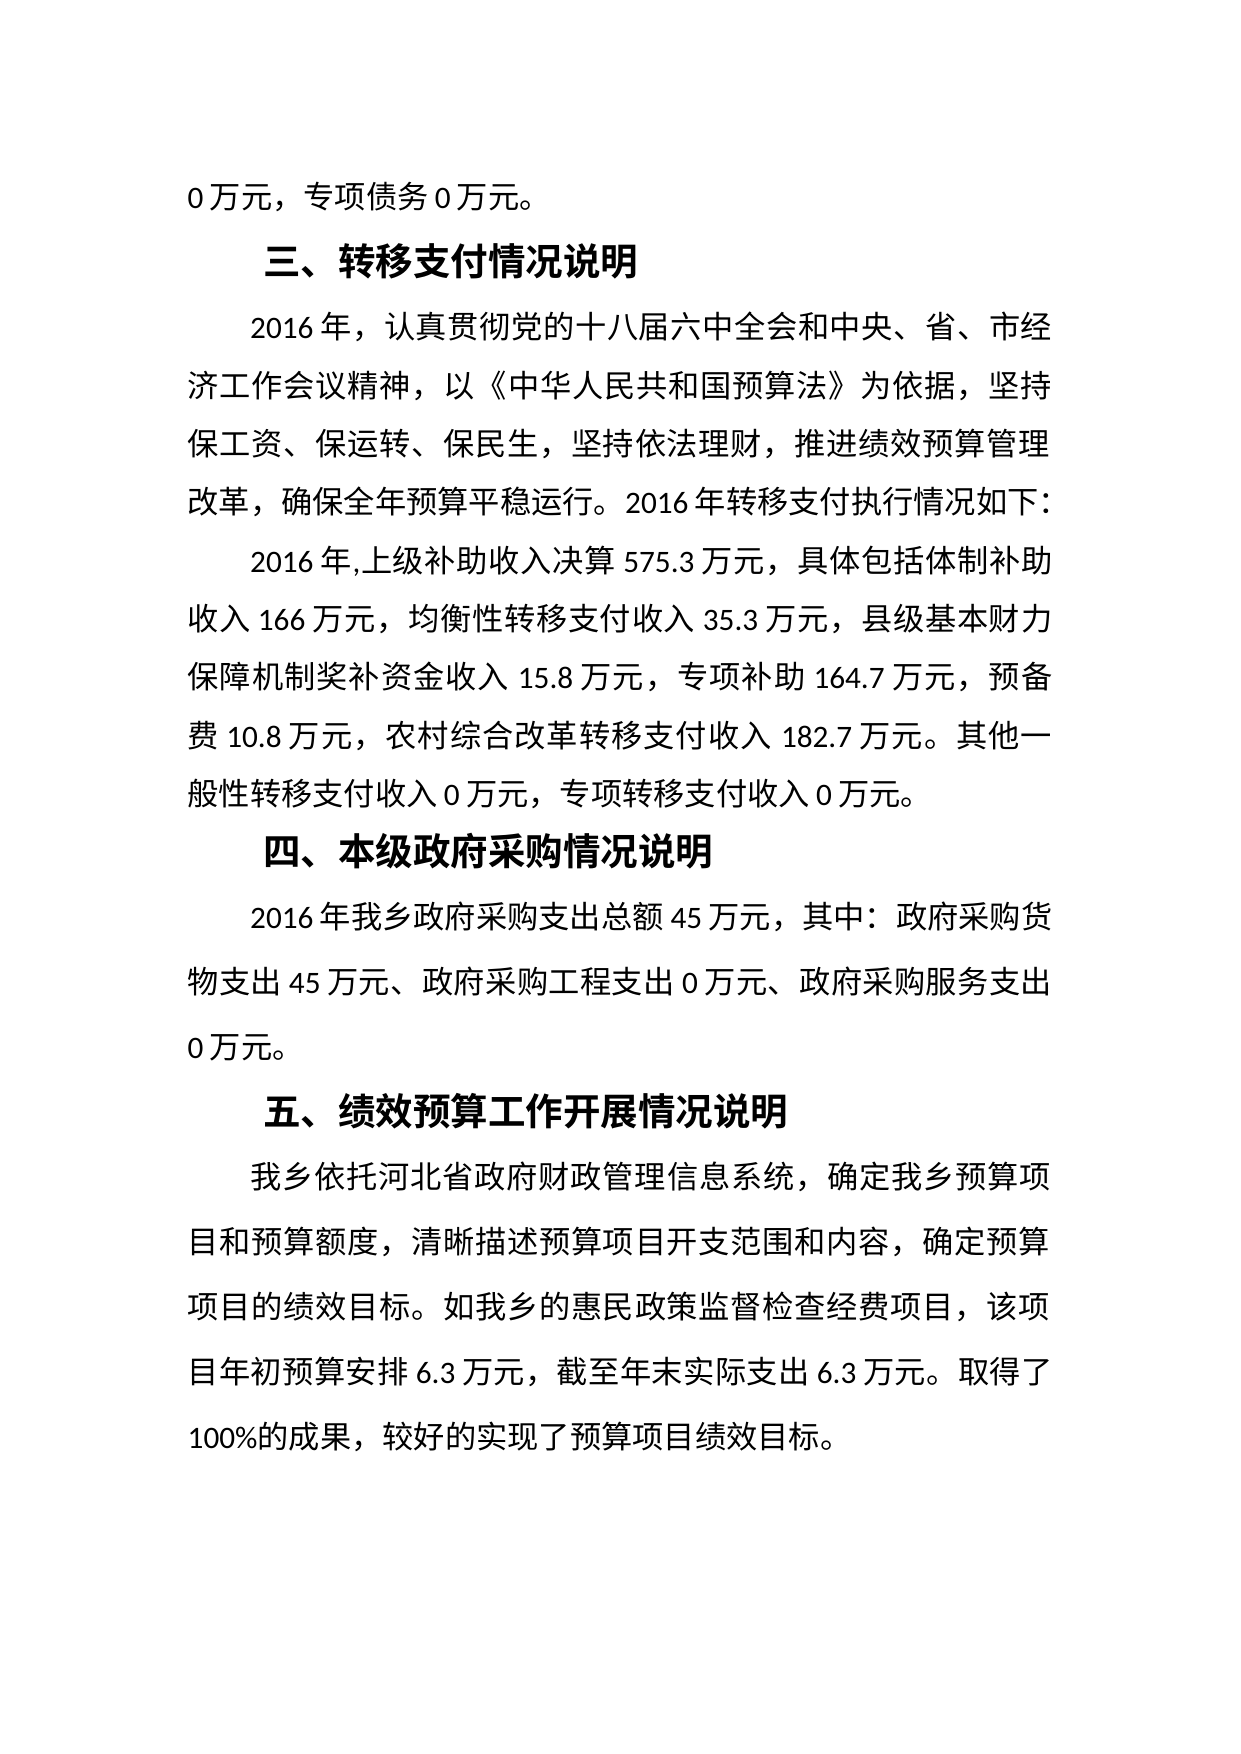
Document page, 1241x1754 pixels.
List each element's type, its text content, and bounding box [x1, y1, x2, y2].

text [187, 162, 1053, 227]
text 三、转移支付情况说明 [187, 227, 1053, 292]
text 2016年我乡政府采购支出总额45万元，其中：政府采购货物支出45万元、政府采购工程支出0万元、政府采购服务支出0万元。 [187, 882, 1053, 1077]
text 2016年，认真贯彻党的十八届六中全会和中央、省、市经济工作会议精神，以《中华人民共和国预算法》为依据，坚持保工资、保运转、保民生，坚持依法理财，推进绩效预算管理改革，确保全年预算平稳运行。2016年转移支付执行情况如下： [187, 292, 1053, 525]
text 2016年,上级补助收入决算575.3万元，具体包括体制补助收入166万元，均衡性转移支付收入35.3万元，县级基本财力保障机制奖补资金收入15.8万元，专项补助164.7万元，预备费10.8万元，农村综合改革转移支付收入182.7万元。其他一般性转移支付收入0万元，专项转移支付收入0万元。 [187, 525, 1053, 817]
text 四、本级政府采购情况说明 [187, 817, 1053, 882]
text 五、绩效预算工作开展情况说明 [187, 1077, 1053, 1142]
text 我乡依托河北省政府财政管理信息系统，确定我乡预算项目和预算额度，清晰描述预算项目开支范围和内容，确定预算项目的绩效目标。如我乡的惠民政策监督检查经费项目，该项目年初预算安排6.3万元，截至年末实际支出6.3万元。取得了100%的成果，较好的实现了预算项目绩效目标。 [187, 1142, 1053, 1467]
